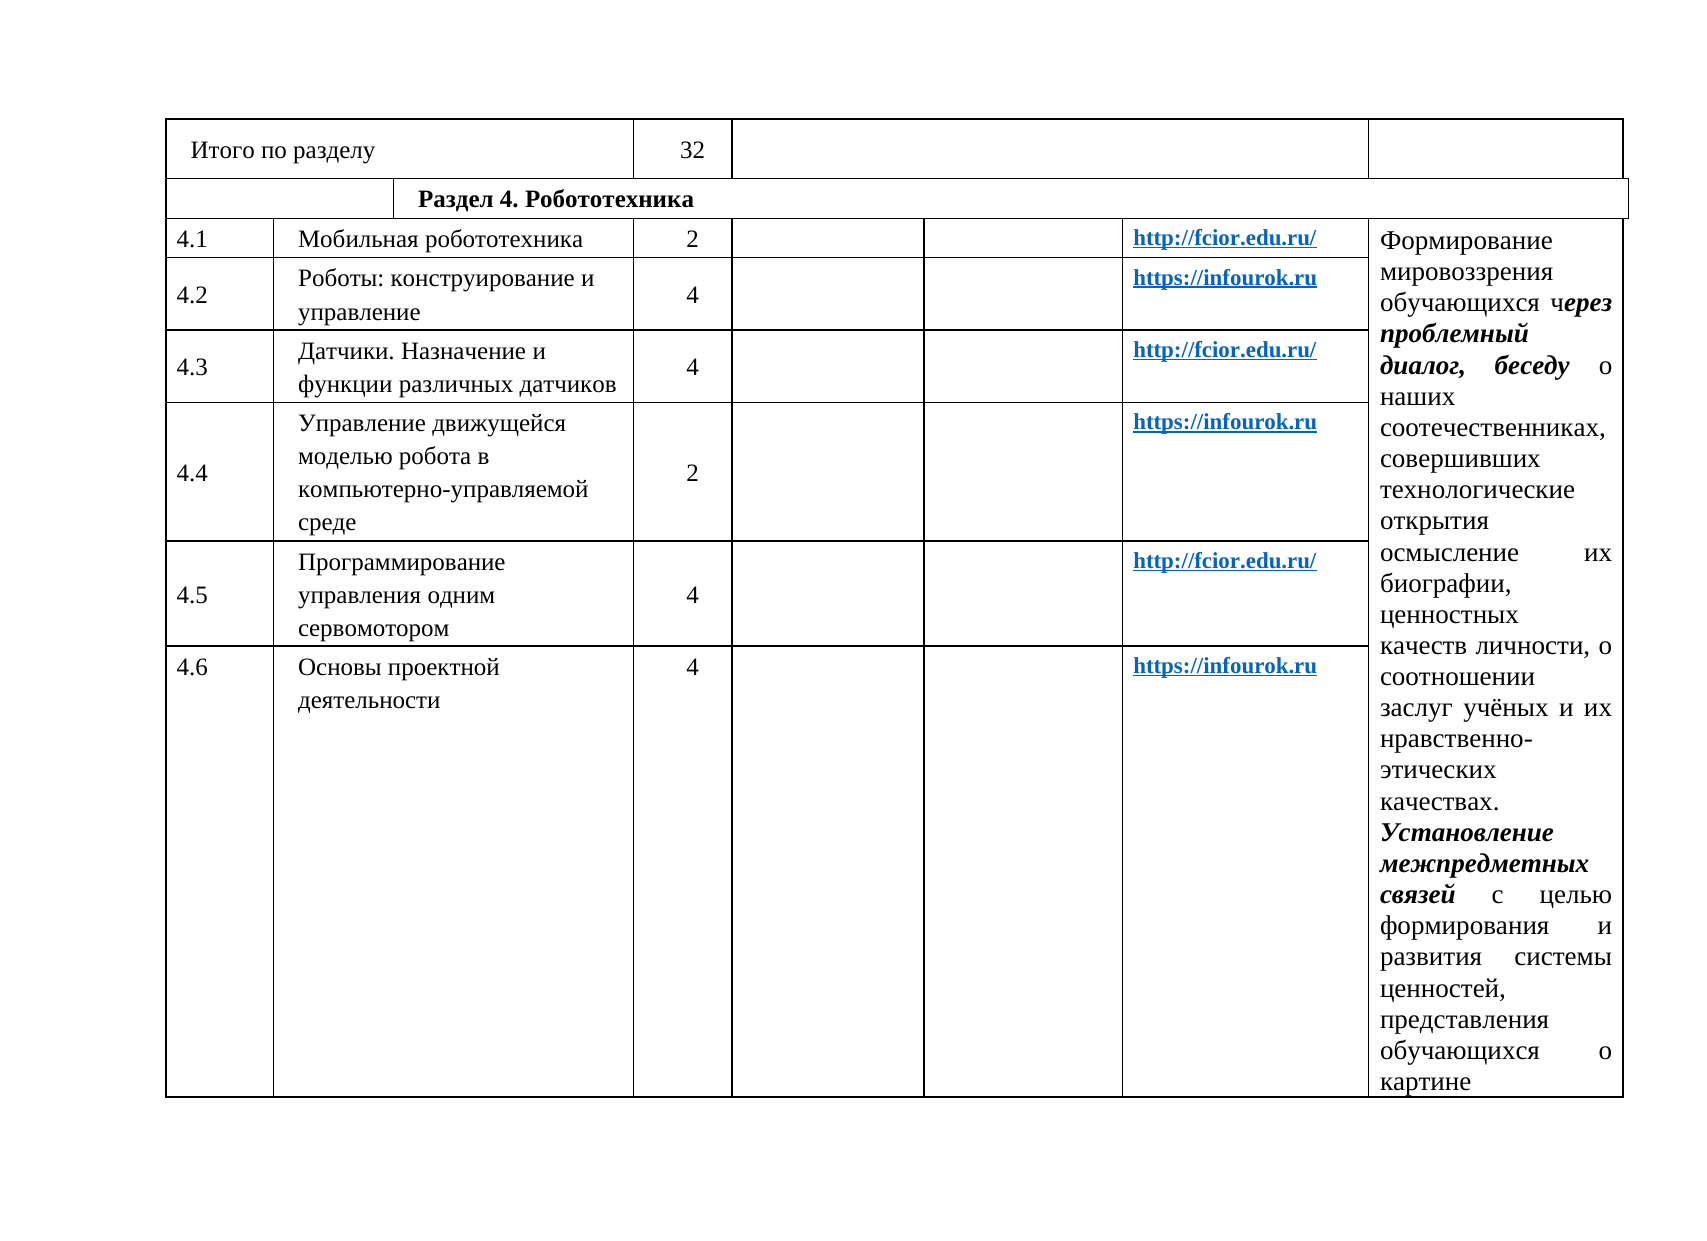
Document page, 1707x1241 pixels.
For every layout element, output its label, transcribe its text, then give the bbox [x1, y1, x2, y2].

table_cell [167, 179, 393, 217]
table_cell 4.1 [167, 219, 273, 257]
table_cell 4 [634, 331, 731, 402]
table_cell [733, 542, 923, 645]
table_cell Роботы: конструирование и управление [274, 258, 633, 329]
table_cell 4.3 [167, 331, 273, 402]
table_cell Мобильная робототехника [274, 219, 633, 257]
table_cell [925, 258, 1122, 329]
table_cell 4 [634, 647, 731, 1096]
table_cell 32 [634, 120, 731, 178]
table_cell 2 [634, 403, 731, 540]
table_cell Формирование мировоззрения обучающихся через проблемный диалог, беседу о наших соотечественниках, совершивших технологические открытия осмысление их биографии, ценностных качеств личности, о соотношении заслуг учёных и их нравственно-этических качествах. Установление межпредметных связей с целью формирования и развития системы ценностей, представления обучающихся о картине окружающего мира, связи изучаемого материала с реальными объектами. Формирование гражданственности, уважения к своей Родине, как составной части патриотизма и нравственности, через систему знаний и представлений о достижениях нашей страны в области науки и техники и через создание учебных проектов. [1369, 219, 1622, 1096]
table_cell [733, 331, 923, 402]
table_cell [733, 403, 923, 540]
table_cell Управление движущейся моделью робота в компьютерно-управляемой среде [274, 403, 633, 540]
table_cell [733, 258, 923, 329]
table_cell Программирование управления одним сервомотором [274, 542, 633, 645]
table_cell https://infourok.ru [1123, 403, 1368, 540]
table_cell [925, 331, 1122, 402]
table_cell [925, 219, 1122, 257]
table_cell http://fcior.edu.ru/ [1123, 219, 1368, 257]
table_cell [274, 647, 633, 1096]
table_cell [733, 647, 923, 1096]
table_cell 4.2 [167, 258, 273, 329]
table_cell [733, 219, 923, 257]
table_cell [925, 647, 1122, 1096]
table_cell [733, 120, 1368, 178]
table_cell http://fcior.edu.ru/ [1123, 331, 1368, 402]
table_cell Раздел 4. Робототехника [394, 179, 1628, 217]
table_cell 4 [634, 258, 731, 329]
table_cell https://infourok.ru [1123, 647, 1368, 1096]
table_cell Итого по разделу [167, 120, 633, 178]
table_cell 4.6 [167, 647, 273, 1096]
table_cell [925, 542, 1122, 645]
table_cell https://infourok.ru [1123, 258, 1368, 329]
table_cell [925, 403, 1122, 540]
table_cell Датчики. Назначение и функции различных датчиков [274, 331, 633, 402]
table_cell 2 [634, 219, 731, 257]
table_cell 4.5 [167, 542, 273, 645]
table_cell 4 [634, 542, 731, 645]
table_cell 4.4 [167, 403, 273, 540]
table_cell http://fcior.edu.ru/ [1123, 542, 1368, 645]
table_cell [1369, 120, 1622, 178]
